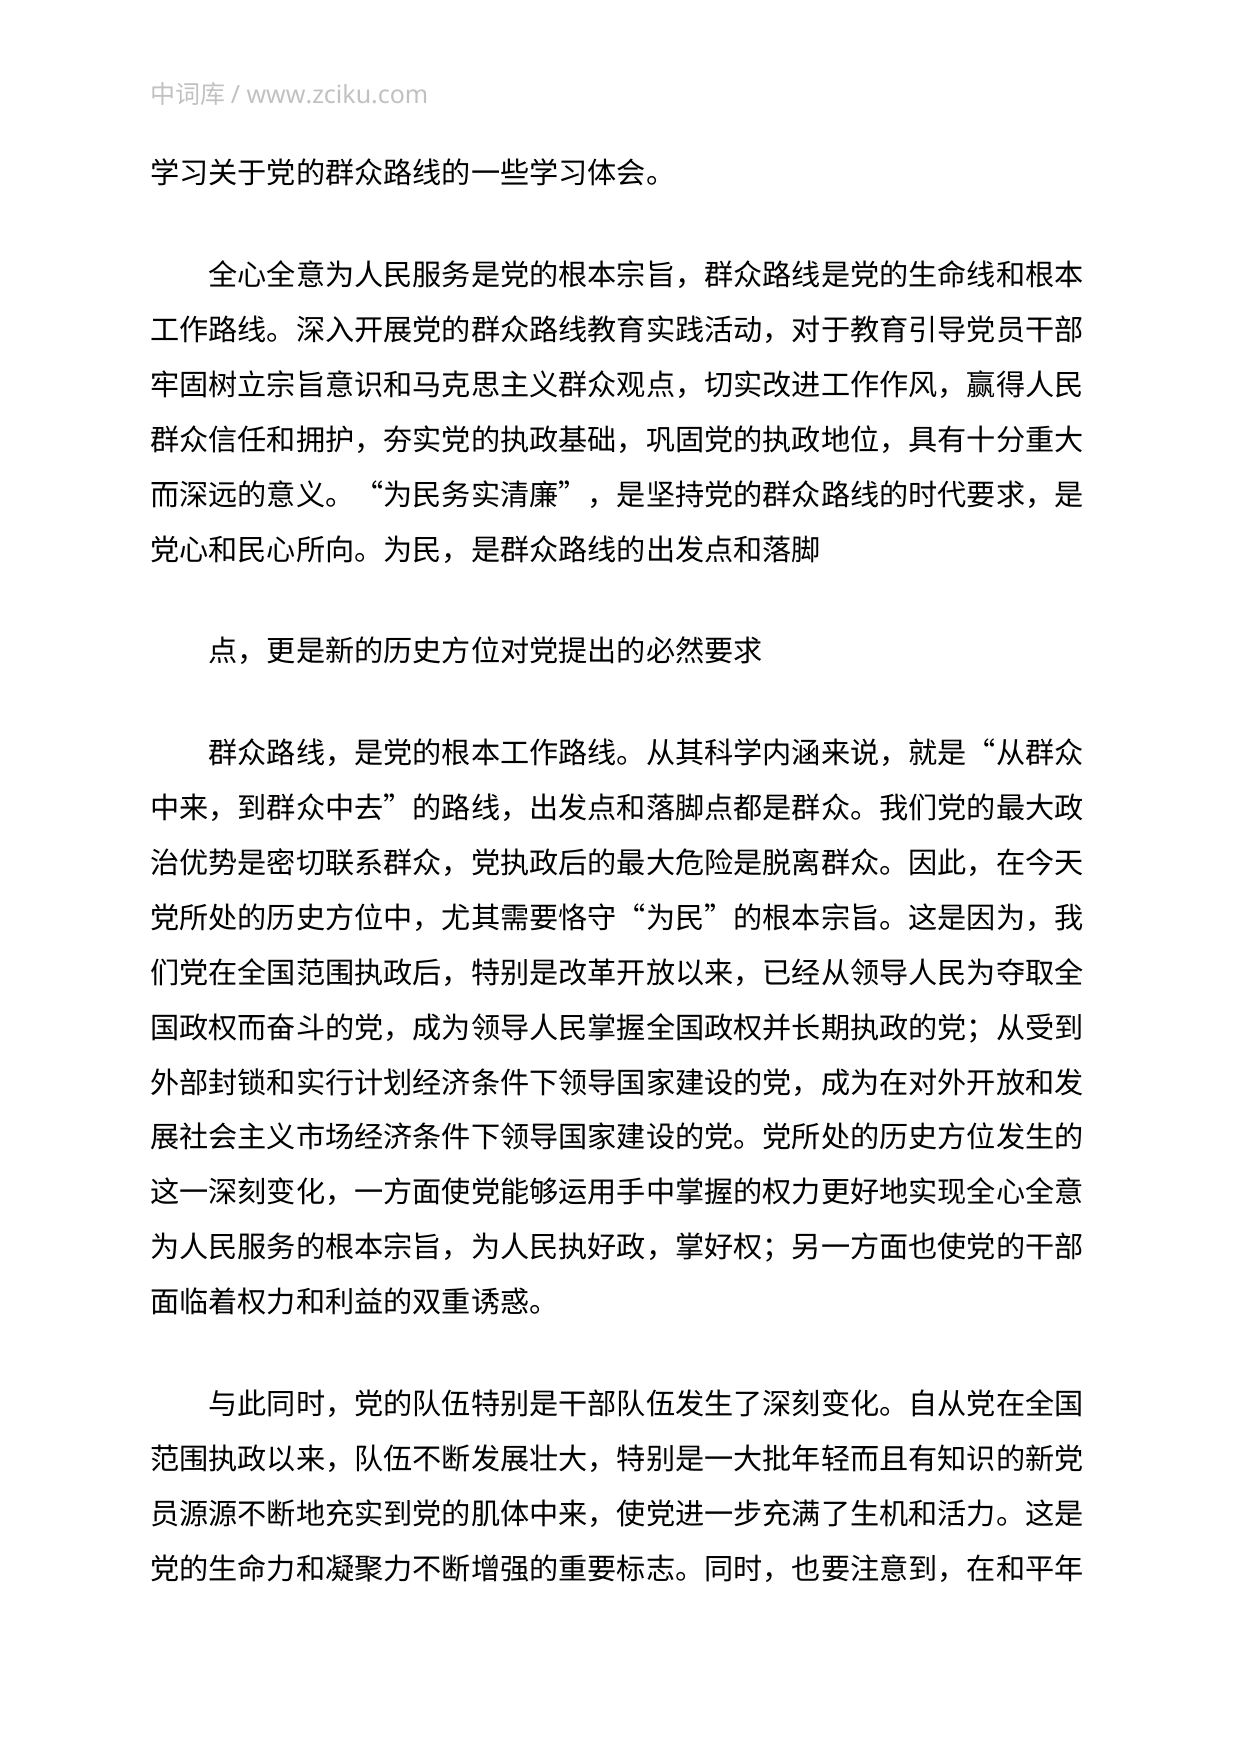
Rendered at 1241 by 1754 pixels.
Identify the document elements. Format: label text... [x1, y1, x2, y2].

text 全心全意为人民服务是党的根本宗旨，群众路线是党的生命线和根本工作路线。深入开展党的群众路线教育实践活动，对于教育引导党员干部牢固树立宗旨意识和马克思主义群众观点，切实改进工作作风，赢得人民群众信任和拥护，夯实党的执政基础，巩固党的执政地位，具有十分重大而深远的意义。“为民务实清廉”，是坚持党的群众路线的时代要求，是党心和民心所向。为民，是群众路线的出发点和落脚 [150, 252, 1090, 568]
text 点，更是新的历史方位对党提出的必然要求 [150, 628, 1090, 670]
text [150, 150, 1090, 192]
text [150, 1381, 1090, 1587]
text 群众路线，是党的根本工作路线。从其科学内涵来说，就是“从群众中来，到群众中去”的路线，出发点和落脚点都是群众。我们党的最大政治优势是密切联系群众，党执政后的最大危险是脱离群众。因此，在今天党所处的历史方位中，尤其需要恪守“为民”的根本宗旨。这是因为，我们党在全国范围执政后，特别是改革开放以来，已经从领导人民为夺取全国政权而奋斗的党，成为领导人民掌握全国政权并长期执政的党；从受到外部封锁和实行计划经济条件下领导国家建设的党，成为在对外开放和发展社会主义市场经济条件下领导国家建设的党。党所处的历史方位发生的这一深刻变化，一方面使党能够运用手中掌握的权力更好地实现全心全意为人民服务的根本宗旨，为人民执好政，掌好权；另一方面也使党的干部面临着权力和利益的双重诱惑。 [150, 730, 1090, 1321]
